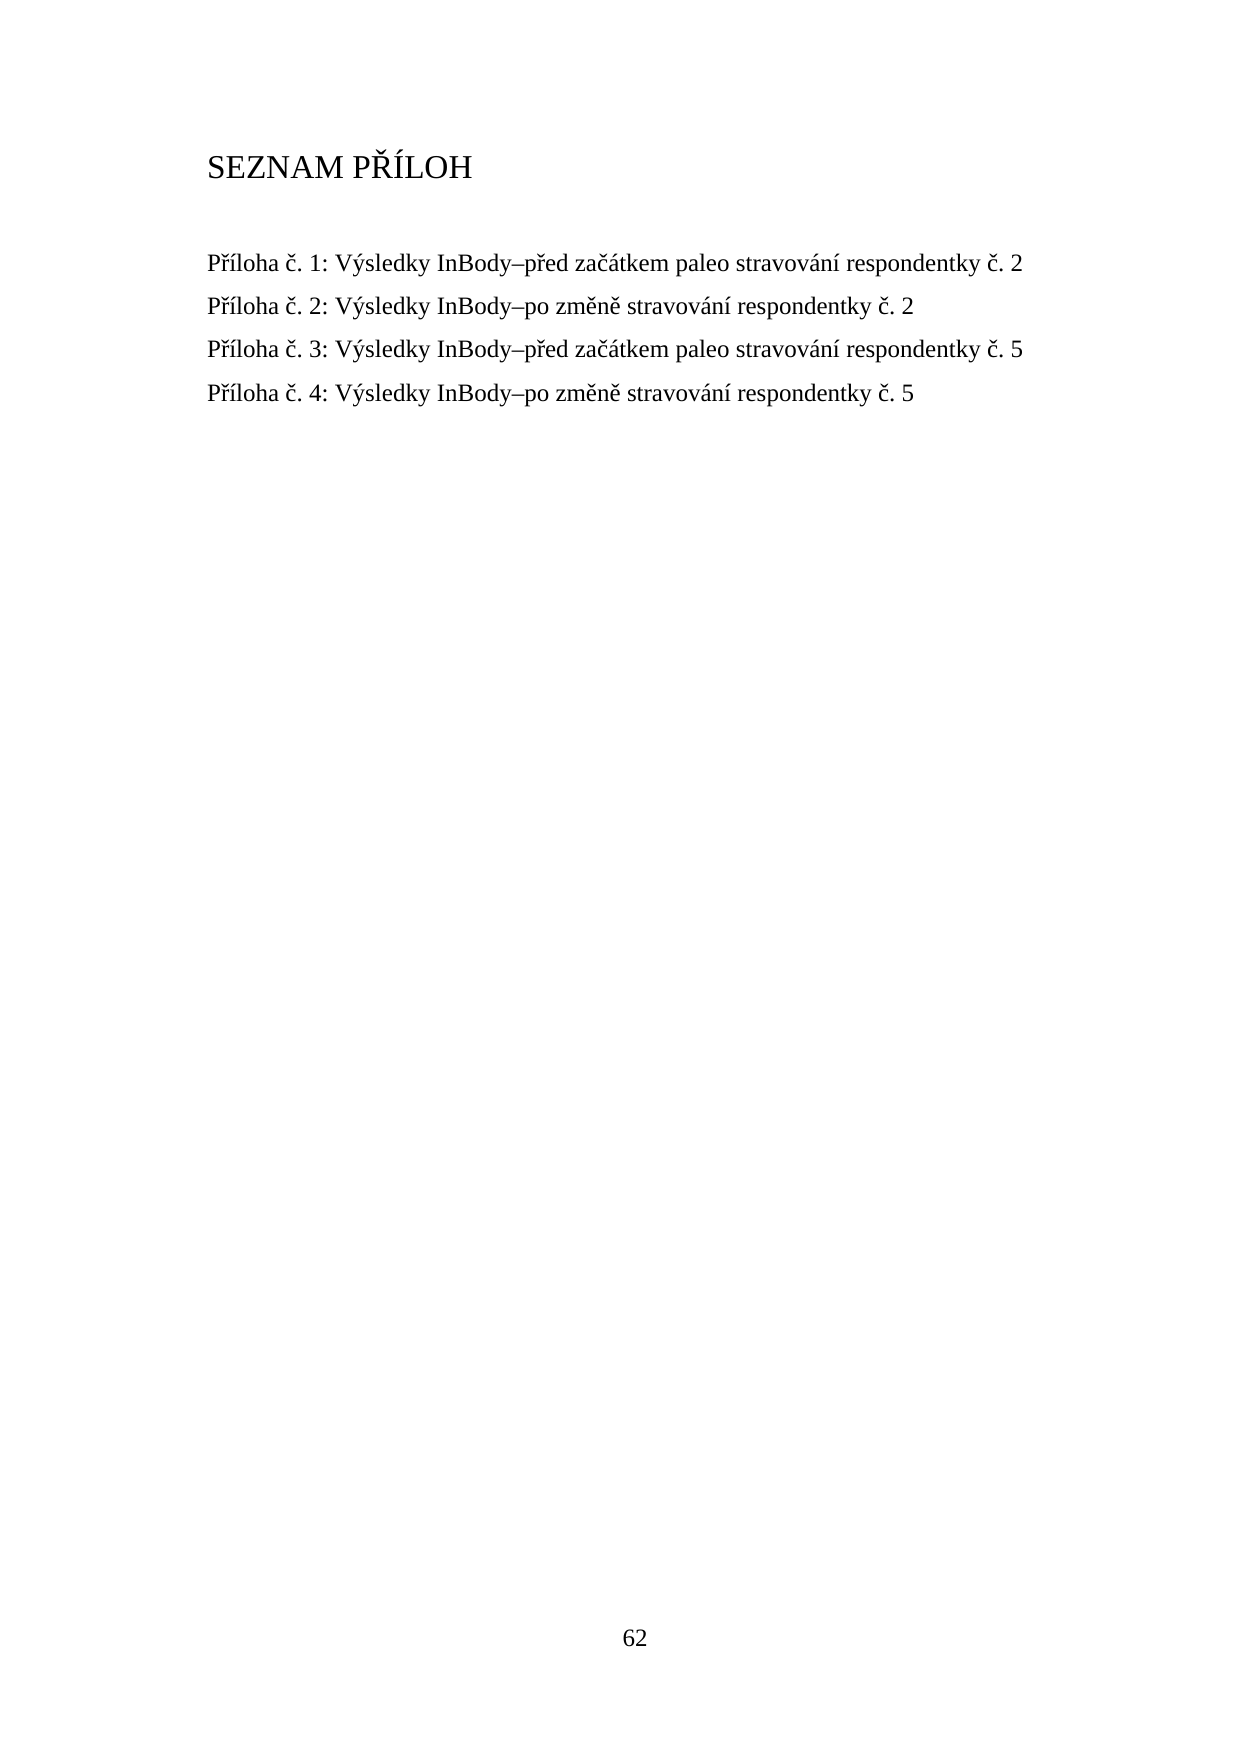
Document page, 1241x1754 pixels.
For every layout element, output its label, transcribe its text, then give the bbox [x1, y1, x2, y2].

text Příloha č. 4: Výsledky InBody–po změně stravování respondentky č. 5 [207, 378, 1063, 406]
text SEZNAM PŘÍLOH [207, 148, 1063, 186]
text Příloha č. 1: Výsledky InBody–před začátkem paleo stravování respondentky č. 2 [207, 248, 1063, 277]
text Příloha č. 3: Výsledky InBody–před začátkem paleo stravování respondentky č. 5 [207, 334, 1063, 363]
text Příloha č. 2: Výsledky InBody–po změně stravování respondentky č. 2 [207, 291, 1063, 320]
